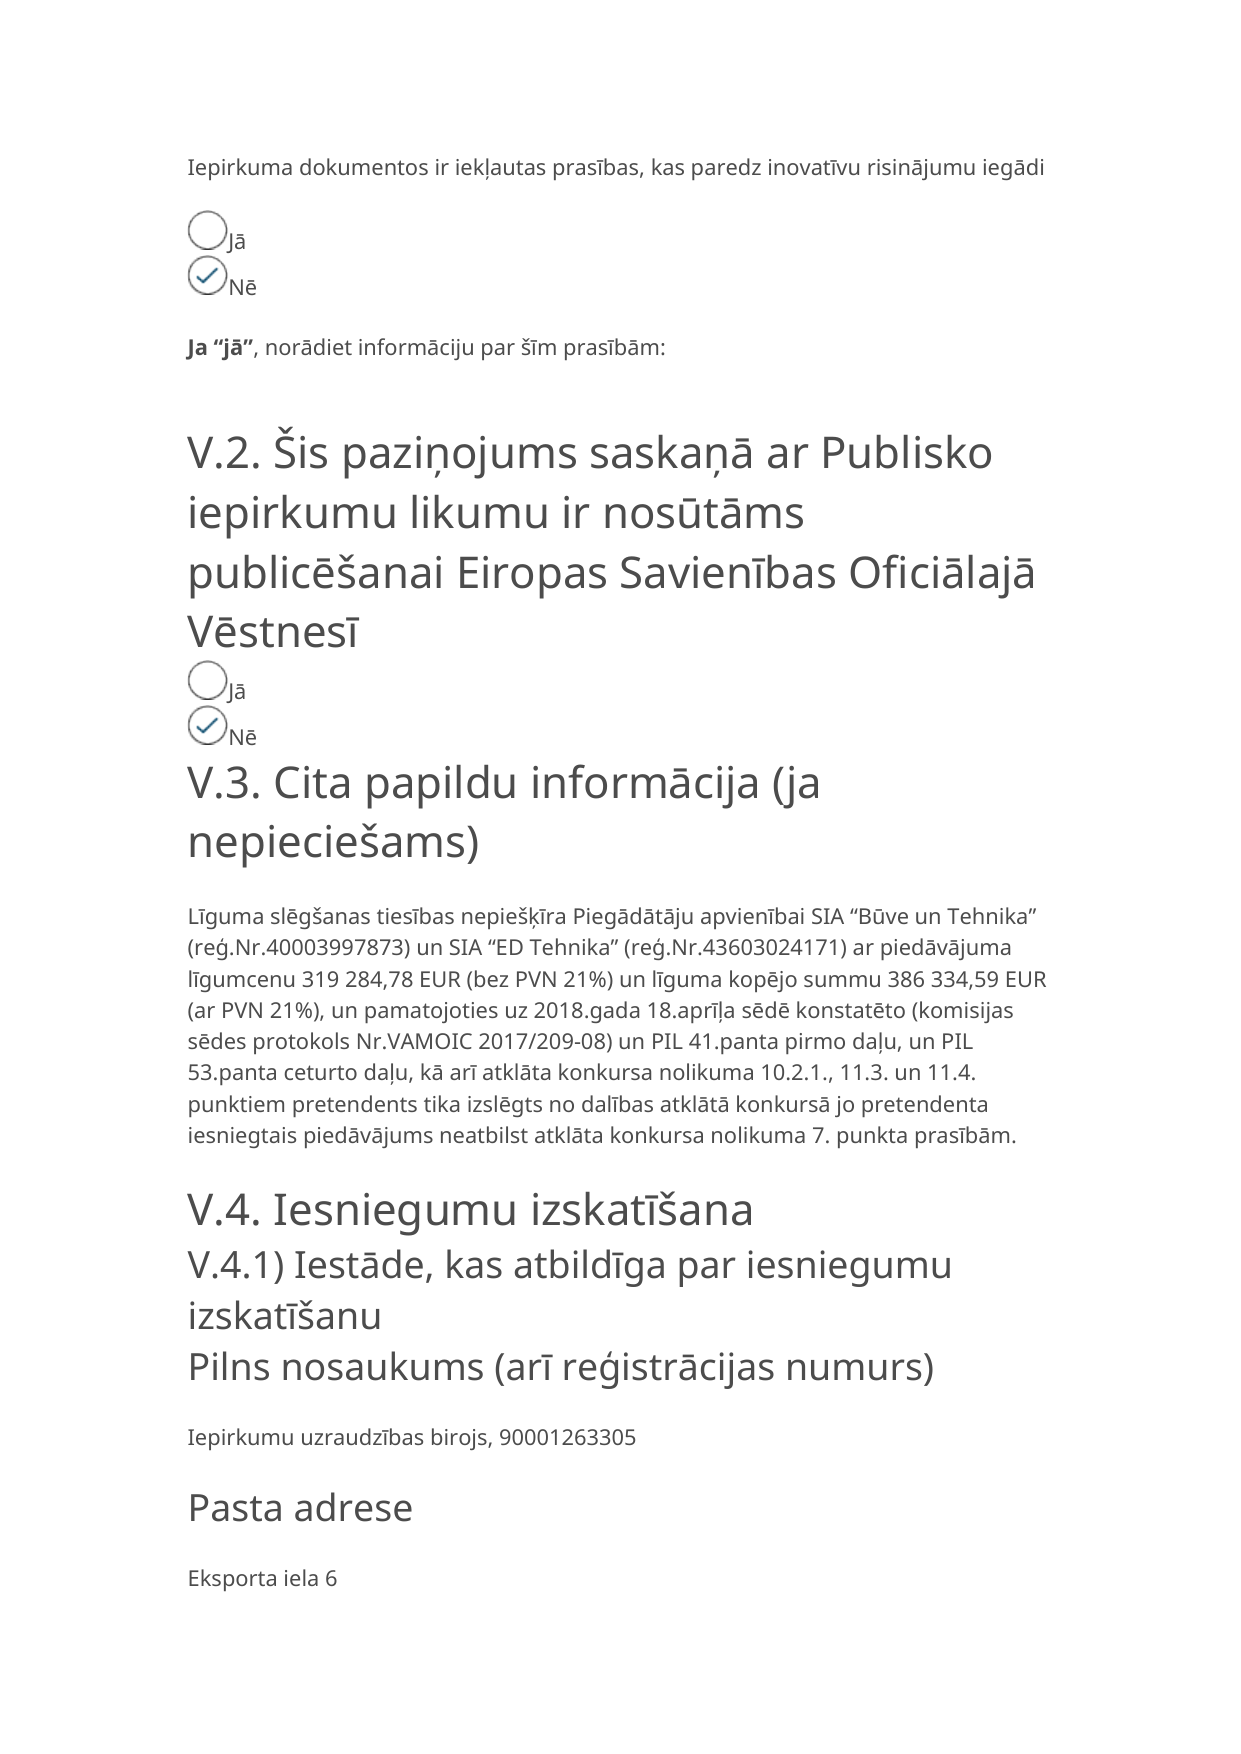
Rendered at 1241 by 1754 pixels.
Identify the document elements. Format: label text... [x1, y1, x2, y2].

text V.2. Šis paziņojums saskaņā ar Publisko iepirkumu likumu ir nosūtāms publicēšanai Eiropas Savienības Oficiālajā Vēstnesī [187, 422, 1053, 660]
text V.4. Iesniegumu izskatīšana [187, 1179, 1053, 1238]
text Līguma slēgšanas tiesības nepiešķīra Piegādātāju apvienībai SIA “Būve un Tehnika” (reģ.Nr.40003997873) un SIA “ED Tehnika” (reģ.Nr.43603024171) ar piedāvājuma līgumcenu 319 284,78 EUR (bez PVN 21%) un līguma kopējo summu 386 334,59 EUR (ar PVN 21%), un pamatojoties uz 2018.gada 18.aprīļa sēdē konstatēto (komisijas sēdes protokols Nr.VAMOIC 2017/209-08) un PIL 41.panta pirmo daļu, un PIL 53.panta ceturto daļu, kā arī atklāta konkursa nolikuma 10.2.1., 11.3. un 11.4. punktiem pretendents tika izslēgts no dalības atklātā konkursā jo pretendenta iesniegtais piedāvājums neatbilst atklāta konkursa nolikuma 7. punkta prasībām. [187, 899, 1053, 1149]
text Nē [187, 706, 1053, 751]
text Iepirkumu uzraudzības birojs, 90001263305 [187, 1421, 1053, 1452]
picture [187, 705, 229, 745]
text Nē [187, 256, 1053, 301]
text Ja “jā”, norādiet informāciju par šīm prasībām: [187, 330, 1053, 362]
text Pasta adrese [187, 1481, 1053, 1532]
picture [187, 210, 229, 250]
text Eksporta iela 6 [187, 1561, 1053, 1592]
text Pilns nosaukums (arī reģistrācijas numurs) [187, 1340, 1053, 1391]
picture [187, 660, 229, 700]
text Iepirkuma dokumentos ir iekļautas prasības, kas paredz inovatīvu risinājumu iegādi [187, 150, 1053, 181]
text V.4.1) Iestāde, kas atbildīga par iesniegumu izskatīšanu [187, 1238, 1053, 1340]
text Jā [187, 660, 1053, 706]
picture [187, 255, 229, 295]
text V.3. Cita papildu informācija (ja nepieciešams) [187, 751, 1053, 870]
text Jā [187, 210, 1053, 256]
